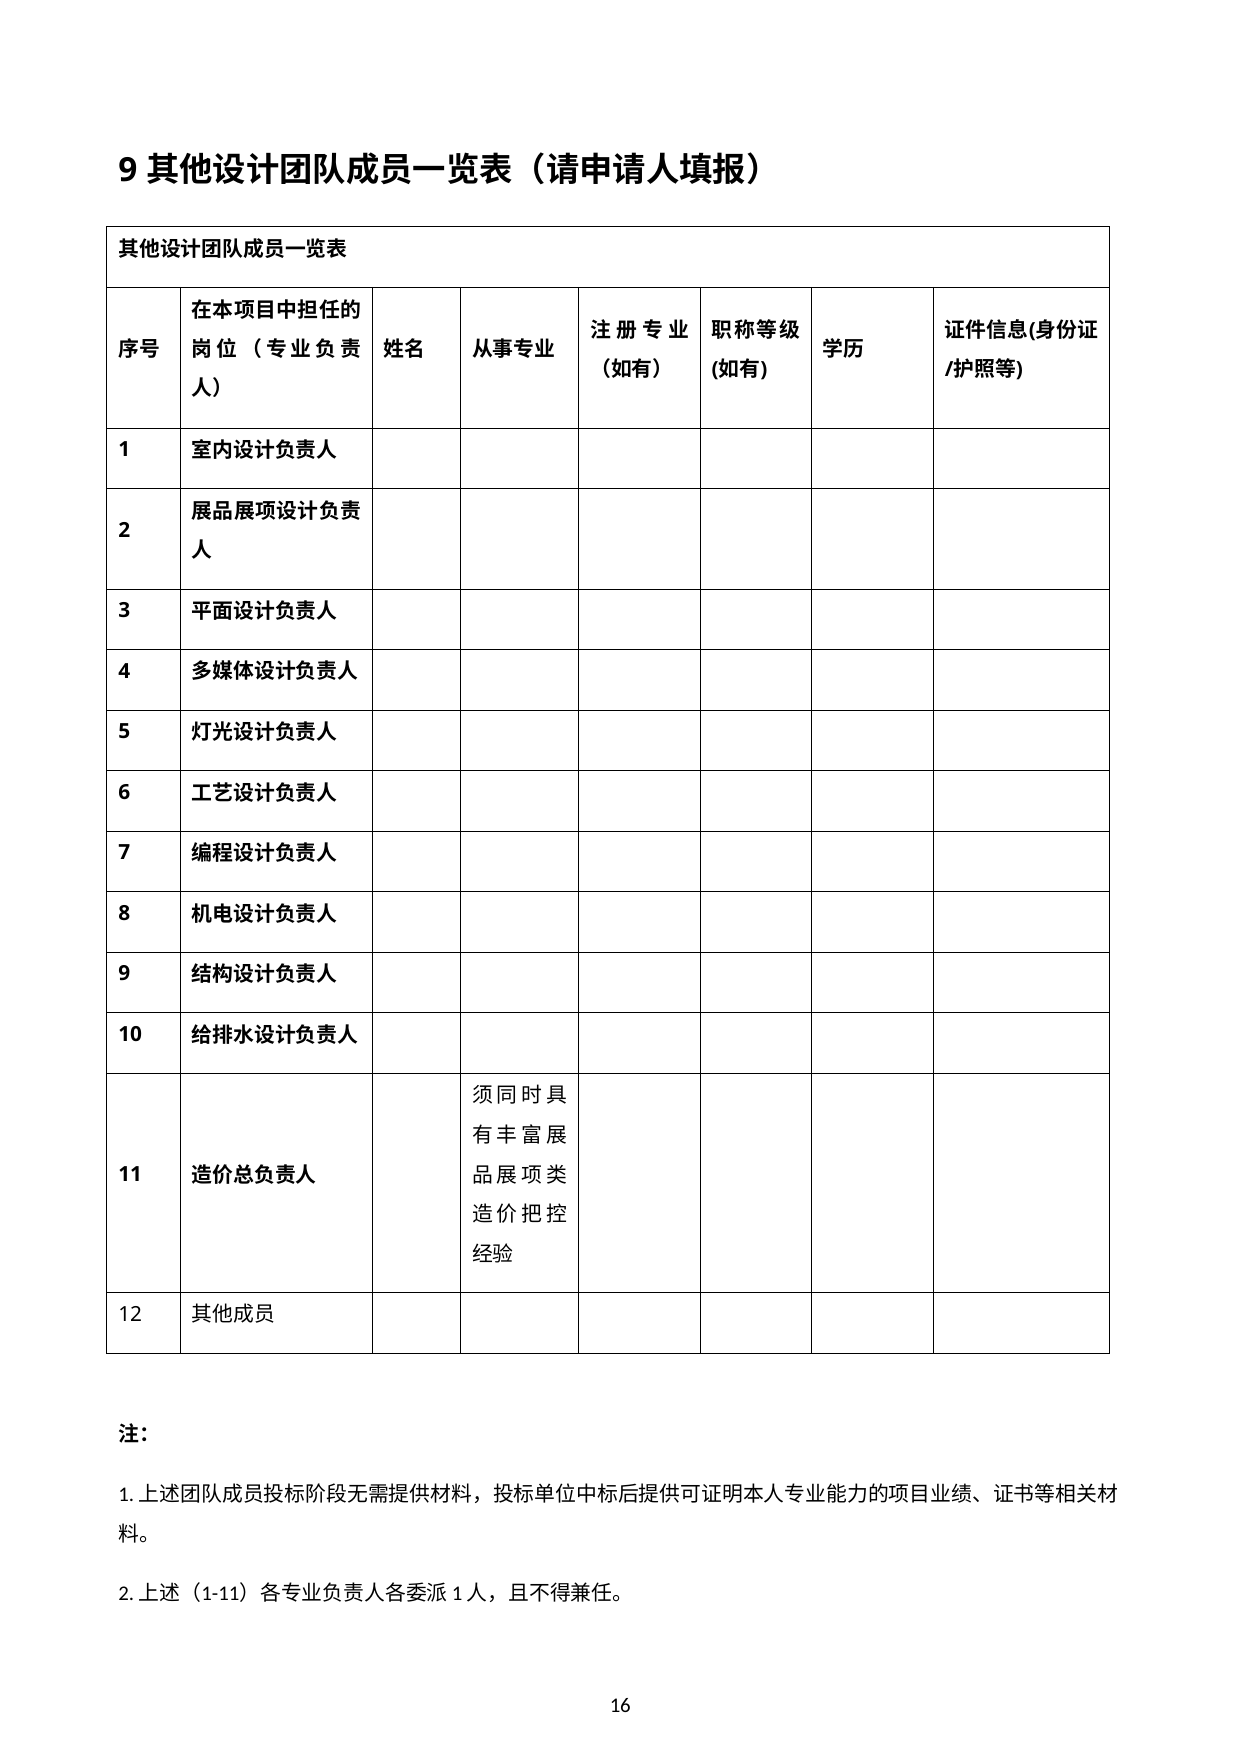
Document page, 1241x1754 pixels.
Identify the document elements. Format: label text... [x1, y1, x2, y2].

table_cell [701, 650, 811, 709]
table_cell [812, 771, 933, 831]
table_cell [579, 892, 700, 952]
table_cell [373, 771, 460, 831]
table_cell [461, 1013, 578, 1073]
table_cell 4 [107, 650, 180, 709]
table_cell [934, 1074, 1109, 1292]
table_cell 证件信息(身份证/护照等) [934, 288, 1109, 428]
table_cell 5 [107, 711, 180, 770]
table_cell [579, 832, 700, 891]
table_cell [934, 1293, 1109, 1352]
table_cell 展品展项设计负责人 [181, 489, 372, 588]
table_cell [579, 771, 700, 831]
table_cell [579, 590, 700, 649]
table_cell [701, 832, 811, 891]
table_cell 室内设计负责人 [181, 429, 372, 488]
table_cell 注册专业（如有） [579, 288, 700, 428]
table_cell [579, 489, 700, 588]
table_cell [373, 650, 460, 709]
table_cell [812, 953, 933, 1012]
table_cell 11 [107, 1074, 180, 1292]
table_cell [461, 489, 578, 588]
table_cell 工艺设计负责人 [181, 771, 372, 831]
table_cell [373, 489, 460, 588]
table_cell 职称等级(如有) [701, 288, 811, 428]
table_header 其他设计团队成员一览表 [107, 227, 1109, 287]
table_cell 灯光设计负责人 [181, 711, 372, 770]
table_cell [461, 1293, 578, 1352]
table_cell [812, 650, 933, 709]
table_cell [701, 892, 811, 952]
table_cell [812, 892, 933, 952]
table_cell [461, 832, 578, 891]
table_cell [812, 590, 933, 649]
table_cell [461, 892, 578, 952]
table_cell [461, 953, 578, 1012]
table_cell [934, 711, 1109, 770]
table_cell [373, 590, 460, 649]
table_cell 3 [107, 590, 180, 649]
text 注： [118, 1413, 1122, 1453]
table_cell [934, 832, 1109, 891]
table_cell 给排水设计负责人 [181, 1013, 372, 1073]
table_cell [579, 953, 700, 1012]
table_cell 8 [107, 892, 180, 952]
table_cell [701, 771, 811, 831]
text 2. 上述（1-11）各专业负责人各委派1人，且不得兼任。 [118, 1572, 1122, 1611]
table_cell 9 [107, 953, 180, 1012]
table_cell [373, 1013, 460, 1073]
table_cell [812, 711, 933, 770]
table_cell 7 [107, 832, 180, 891]
table_cell 序号 [107, 288, 180, 428]
table_cell [373, 1293, 460, 1352]
table_cell [934, 489, 1109, 588]
table_cell 多媒体设计负责人 [181, 650, 372, 709]
table_cell [579, 429, 700, 488]
table_cell [461, 650, 578, 709]
table_cell 2 [107, 489, 180, 588]
table_cell 姓名 [373, 288, 460, 428]
table_cell [701, 489, 811, 588]
table_cell [812, 1074, 933, 1292]
table_cell [461, 711, 578, 770]
table_cell [934, 892, 1109, 952]
table_cell [579, 1013, 700, 1073]
table_cell [461, 429, 578, 488]
table_cell 其他成员 [181, 1293, 372, 1352]
table_cell [701, 1013, 811, 1073]
table_cell [701, 1293, 811, 1352]
table_cell [812, 429, 933, 488]
table_cell [934, 650, 1109, 709]
table_cell [934, 590, 1109, 649]
table_cell [812, 1013, 933, 1073]
table_cell 编程设计负责人 [181, 832, 372, 891]
table_cell [701, 711, 811, 770]
table_cell 12 [107, 1293, 180, 1352]
table_cell [812, 489, 933, 588]
table_cell [373, 832, 460, 891]
table_cell [461, 771, 578, 831]
table_cell [934, 1013, 1109, 1073]
table_cell [461, 590, 578, 649]
table_cell [934, 429, 1109, 488]
table_cell [812, 1293, 933, 1352]
table_cell [934, 953, 1109, 1012]
table_cell [579, 711, 700, 770]
table_cell [373, 1074, 460, 1292]
table_cell [373, 429, 460, 488]
subtitle 9 其他设计团队成员一览表（请申请人填报） [118, 127, 1122, 206]
table_cell 须同时具有丰富展品展项类造价把控经验 [461, 1074, 578, 1292]
table_cell [579, 1293, 700, 1352]
table_cell [701, 429, 811, 488]
table_cell [934, 771, 1109, 831]
table_cell [579, 650, 700, 709]
text 1. 上述团队成员投标阶段无需提供材料，投标单位中标后提供可证明本人专业能力的项目业绩、证书等相关材料。 [118, 1472, 1122, 1552]
table_cell 10 [107, 1013, 180, 1073]
table_cell 平面设计负责人 [181, 590, 372, 649]
table_cell [373, 892, 460, 952]
table_cell 结构设计负责人 [181, 953, 372, 1012]
table_cell [701, 1074, 811, 1292]
table_cell 学历 [812, 288, 933, 428]
table_cell [373, 711, 460, 770]
table_cell [701, 953, 811, 1012]
table_cell 从事专业 [461, 288, 578, 428]
table_cell 造价总负责人 [181, 1074, 372, 1292]
table_cell 在本项目中担任的岗位（专业负责人） [181, 288, 372, 428]
table_cell [701, 590, 811, 649]
table_cell 1 [107, 429, 180, 488]
table_cell 6 [107, 771, 180, 831]
table_cell [812, 832, 933, 891]
table_cell [579, 1074, 700, 1292]
table_cell [373, 953, 460, 1012]
table_cell 机电设计负责人 [181, 892, 372, 952]
